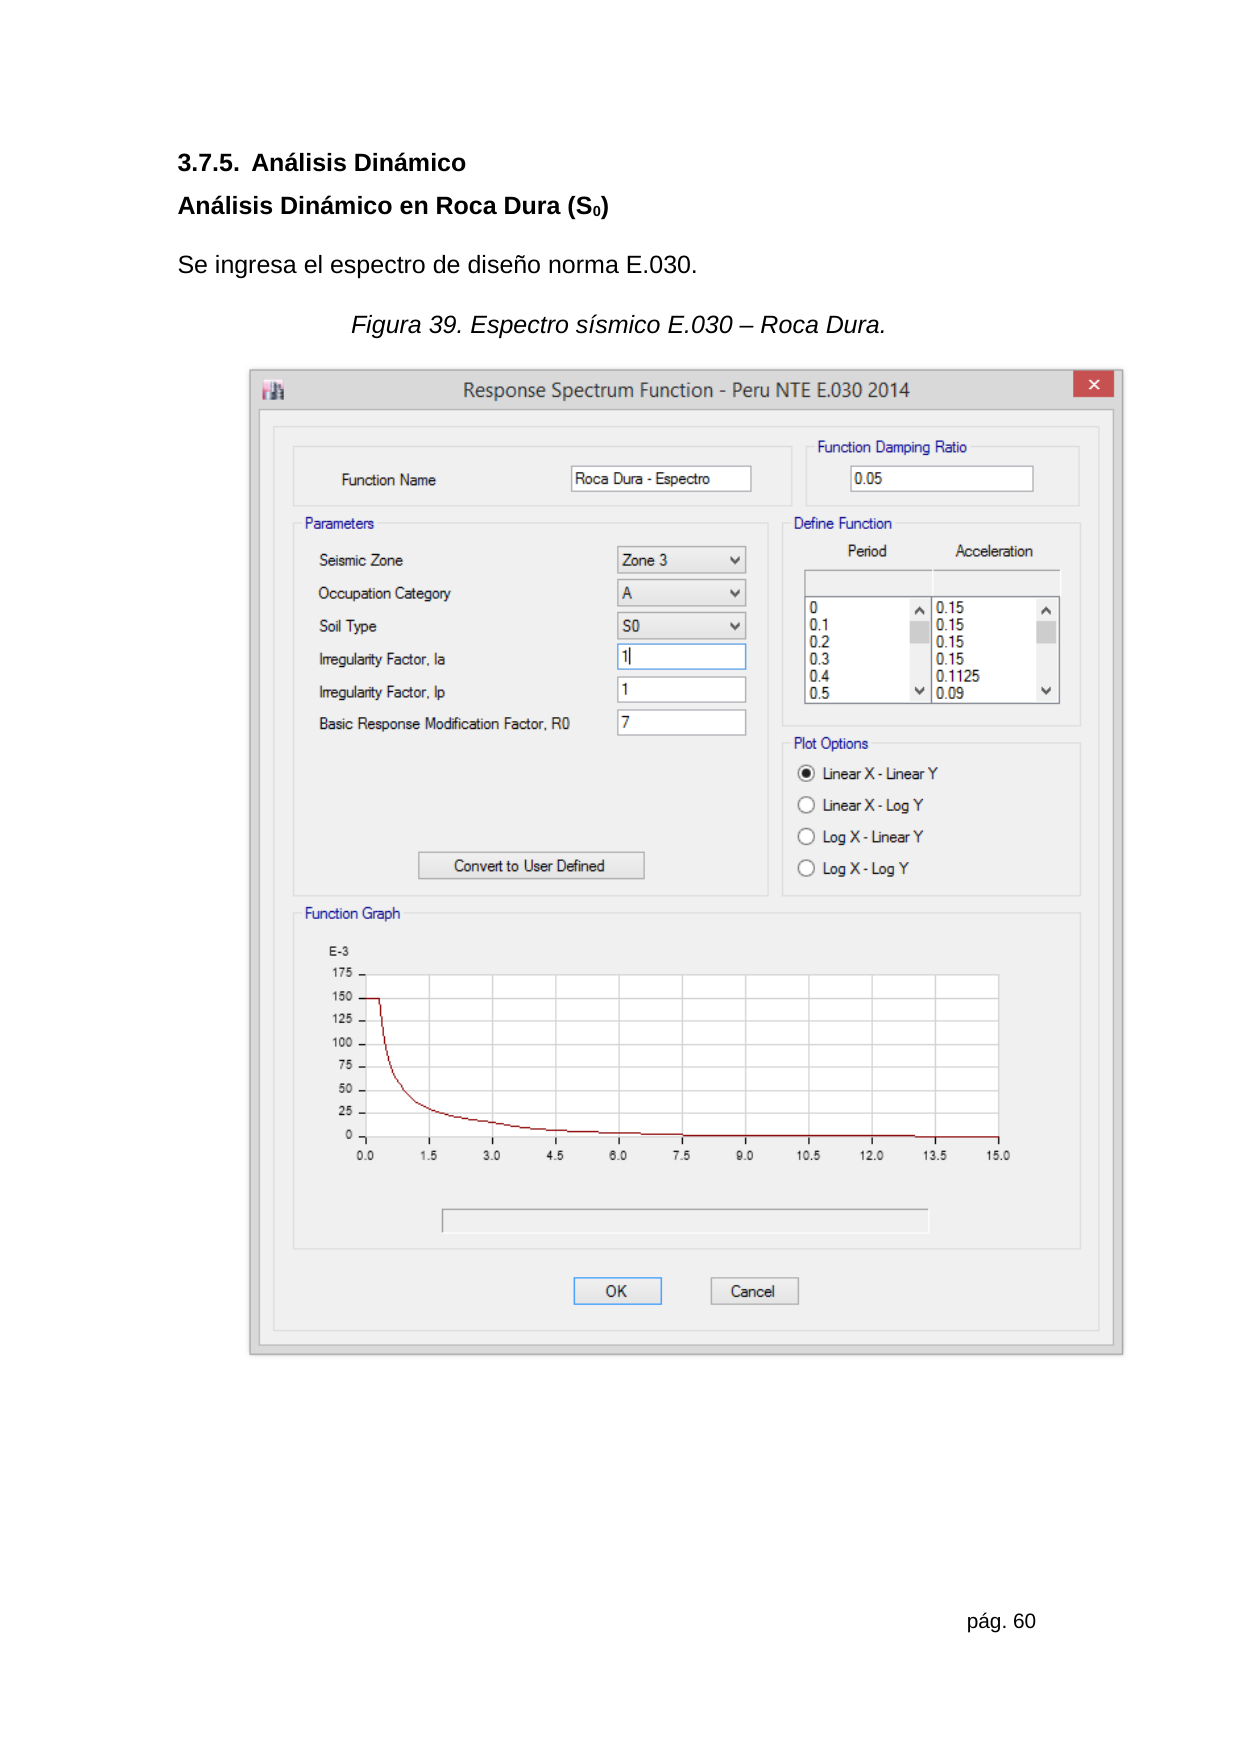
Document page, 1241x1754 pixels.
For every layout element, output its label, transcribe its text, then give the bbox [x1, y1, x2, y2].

subtitle Análisis Dinámico [177, 148, 1063, 176]
picture [243, 360, 1129, 1363]
text Se ingresa el espectro de diseño norma E.030. [177, 251, 1063, 279]
text Análisis Dinámico en Roca Dura (S0) [177, 191, 1063, 219]
text Figura 39. Espectro sísmico E.030 – Roca Dura. [177, 310, 1063, 339]
